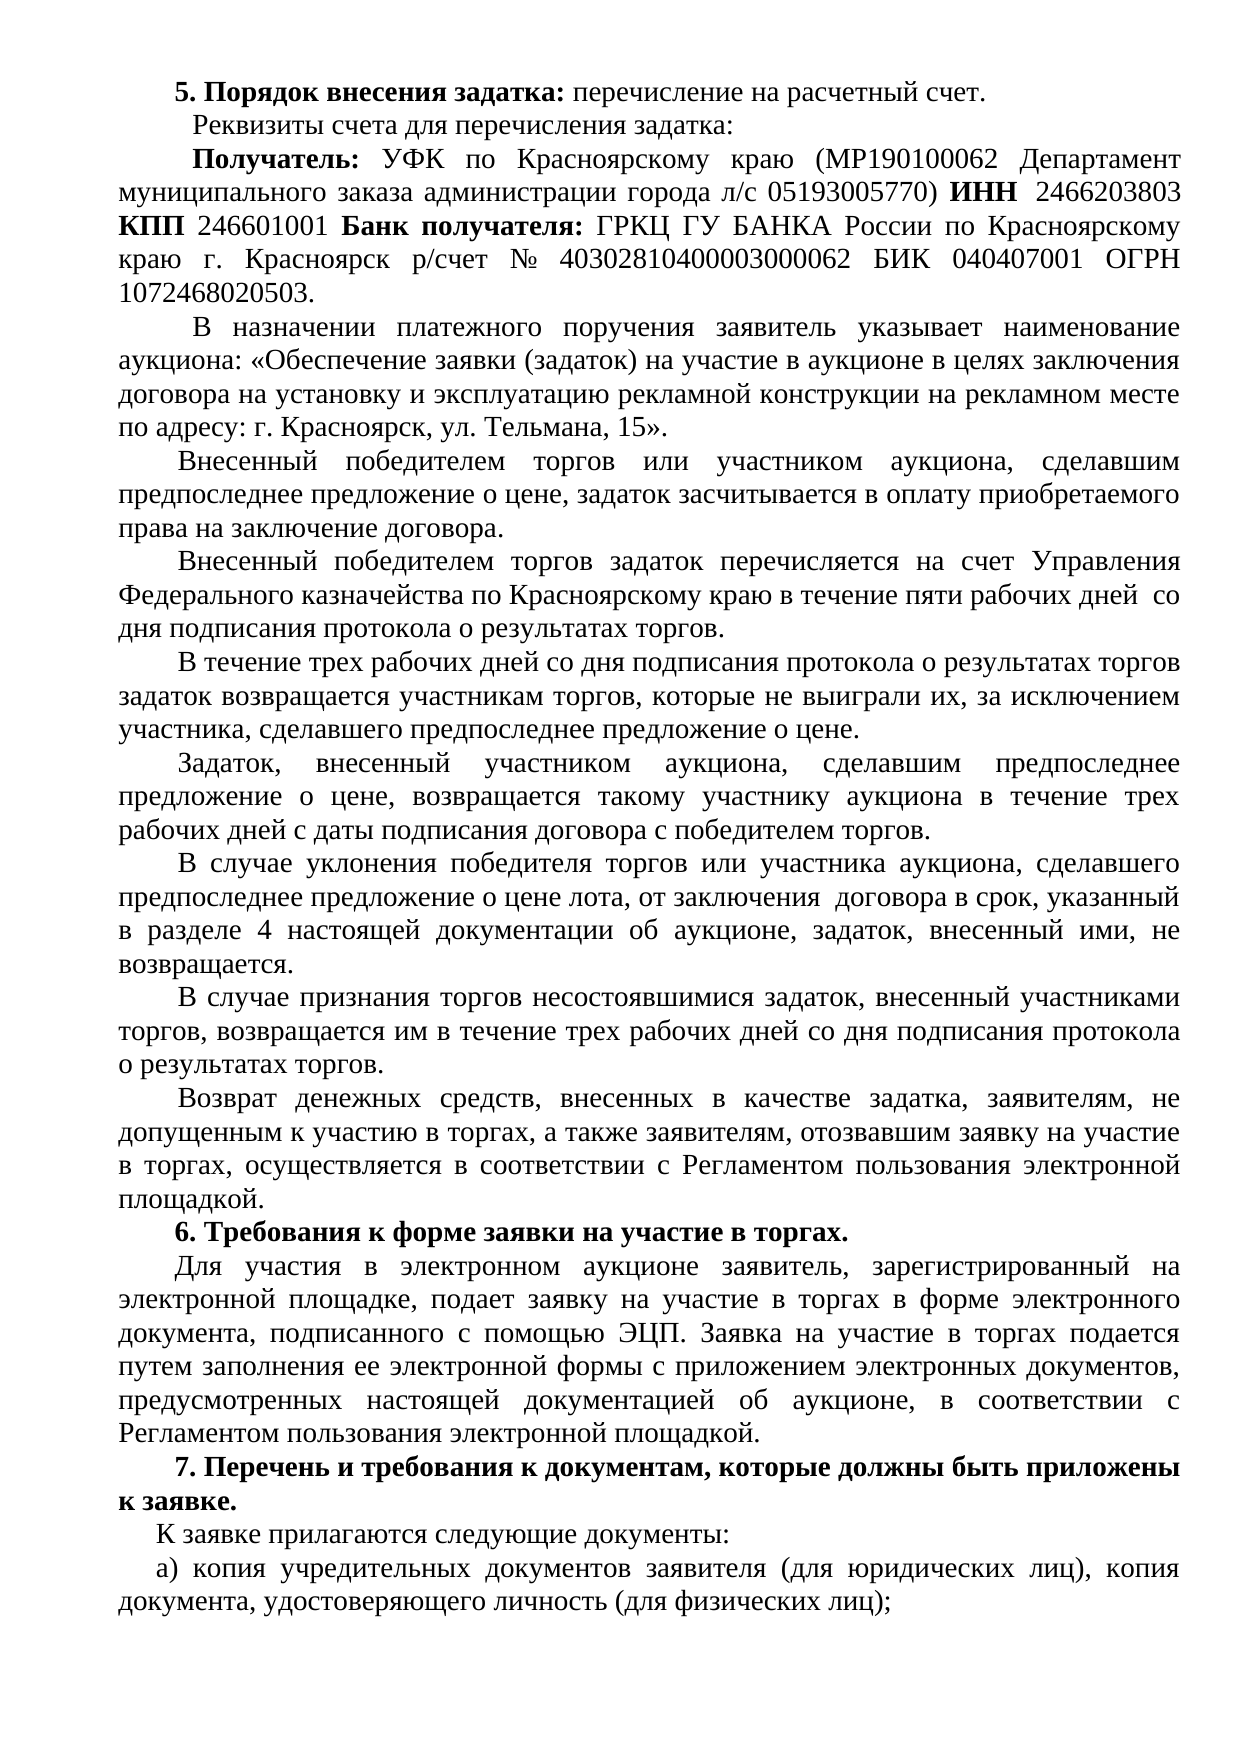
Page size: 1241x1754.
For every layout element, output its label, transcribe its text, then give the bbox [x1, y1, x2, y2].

title В течение трех рабочих дней со дня подписания протокола о результатах торгов задаток возвращается участникам торгов, которые не выиграли их, за исключением участника, сделавшего предпоследнее предложение о цене. [118, 644, 1181, 745]
title В случае уклонения победителя торгов или участника аукциона, сделавшего предпоследнее предложение о цене лота, от заключения договора в срок, указанный в разделе 4 настоящей документации об аукционе, задаток, внесенный ими, не возвращается. [118, 845, 1181, 979]
title Задаток, внесенный участником аукциона, сделавшим предпоследнее предложение о цене, возвращается такому участнику аукциона в течение трех рабочих дней с даты подписания договора с победителем торгов. [118, 745, 1181, 845]
title В случае признания торгов несостоявшимися задаток, внесенный участниками торгов, возвращается им в течение трех рабочих дней со дня подписания протокола о результатах торгов. [118, 979, 1181, 1080]
text 7. Перечень и требования к документам, которые должны быть приложены к заявке. [118, 1449, 1181, 1516]
text Для участия в электронном аукционе заявитель, зарегистрированный на электронной площадке, подает заявку на участие в торгах в форме электронного документа, подписанного с помощью ЭЦП. Заявка на участие в торгах подается путем заполнения ее электронной формы с приложением электронных документов, предусмотренных настоящей документацией об аукционе, в соответствии с Регламентом пользования электронной площадкой. [118, 1248, 1181, 1449]
text 6. Требования к форме заявки на участие в торгах. [118, 1214, 1181, 1248]
text 5. Порядок внесения задатка: перечисление на расчетный счет. [118, 74, 1181, 107]
title Внесенный победителем торгов или участником аукциона, сделавшим предпоследнее предложение о цене, задаток засчитывается в оплату приобретаемого права на заключение договора. [118, 443, 1181, 543]
text К заявке прилагаются следующие документы: [118, 1516, 1181, 1550]
title Реквизиты счета для перечисления задатка: [118, 107, 1181, 141]
text а) копия учредительных документов заявителя (для юридических лиц), копия документа, удостоверяющего личность (для физических лиц); [118, 1550, 1181, 1617]
title Возврат денежных средств, внесенных в качестве задатка, заявителям, не допущенным к участию в торгах, а также заявителям, отозвавшим заявку на участие в торгах, осуществляется в соответствии с Регламентом пользования электронной площадкой. [118, 1080, 1181, 1214]
title Внесенный победителем торгов задаток перечисляется на счет Управления Федерального казначейства по Красноярскому краю в течение пяти рабочих дней со дня подписания протокола о результатах торгов. [118, 543, 1181, 644]
text Получатель: УФК по Красноярскому краю (МР190100062 Департамент муниципального заказа администрации города л/с 05193005770) ИНН 2466203803 КПП 246601001 Банк получателя: ГРКЦ ГУ БАНКА России по Красноярскому краю г. Красноярск р/счет № 40302810400003000062 БИК 040407001 ОГРН 1072468020503. [118, 141, 1181, 309]
title В назначении платежного поручения заявитель указывает наименование аукциона: «Обеспечение заявки (задаток) на участие в аукционе в целях заключения договора на установку и эксплуатацию рекламной конструкции на рекламном месте по адресу: г. Красноярск, ул. Тельмана, 15». [118, 309, 1181, 443]
